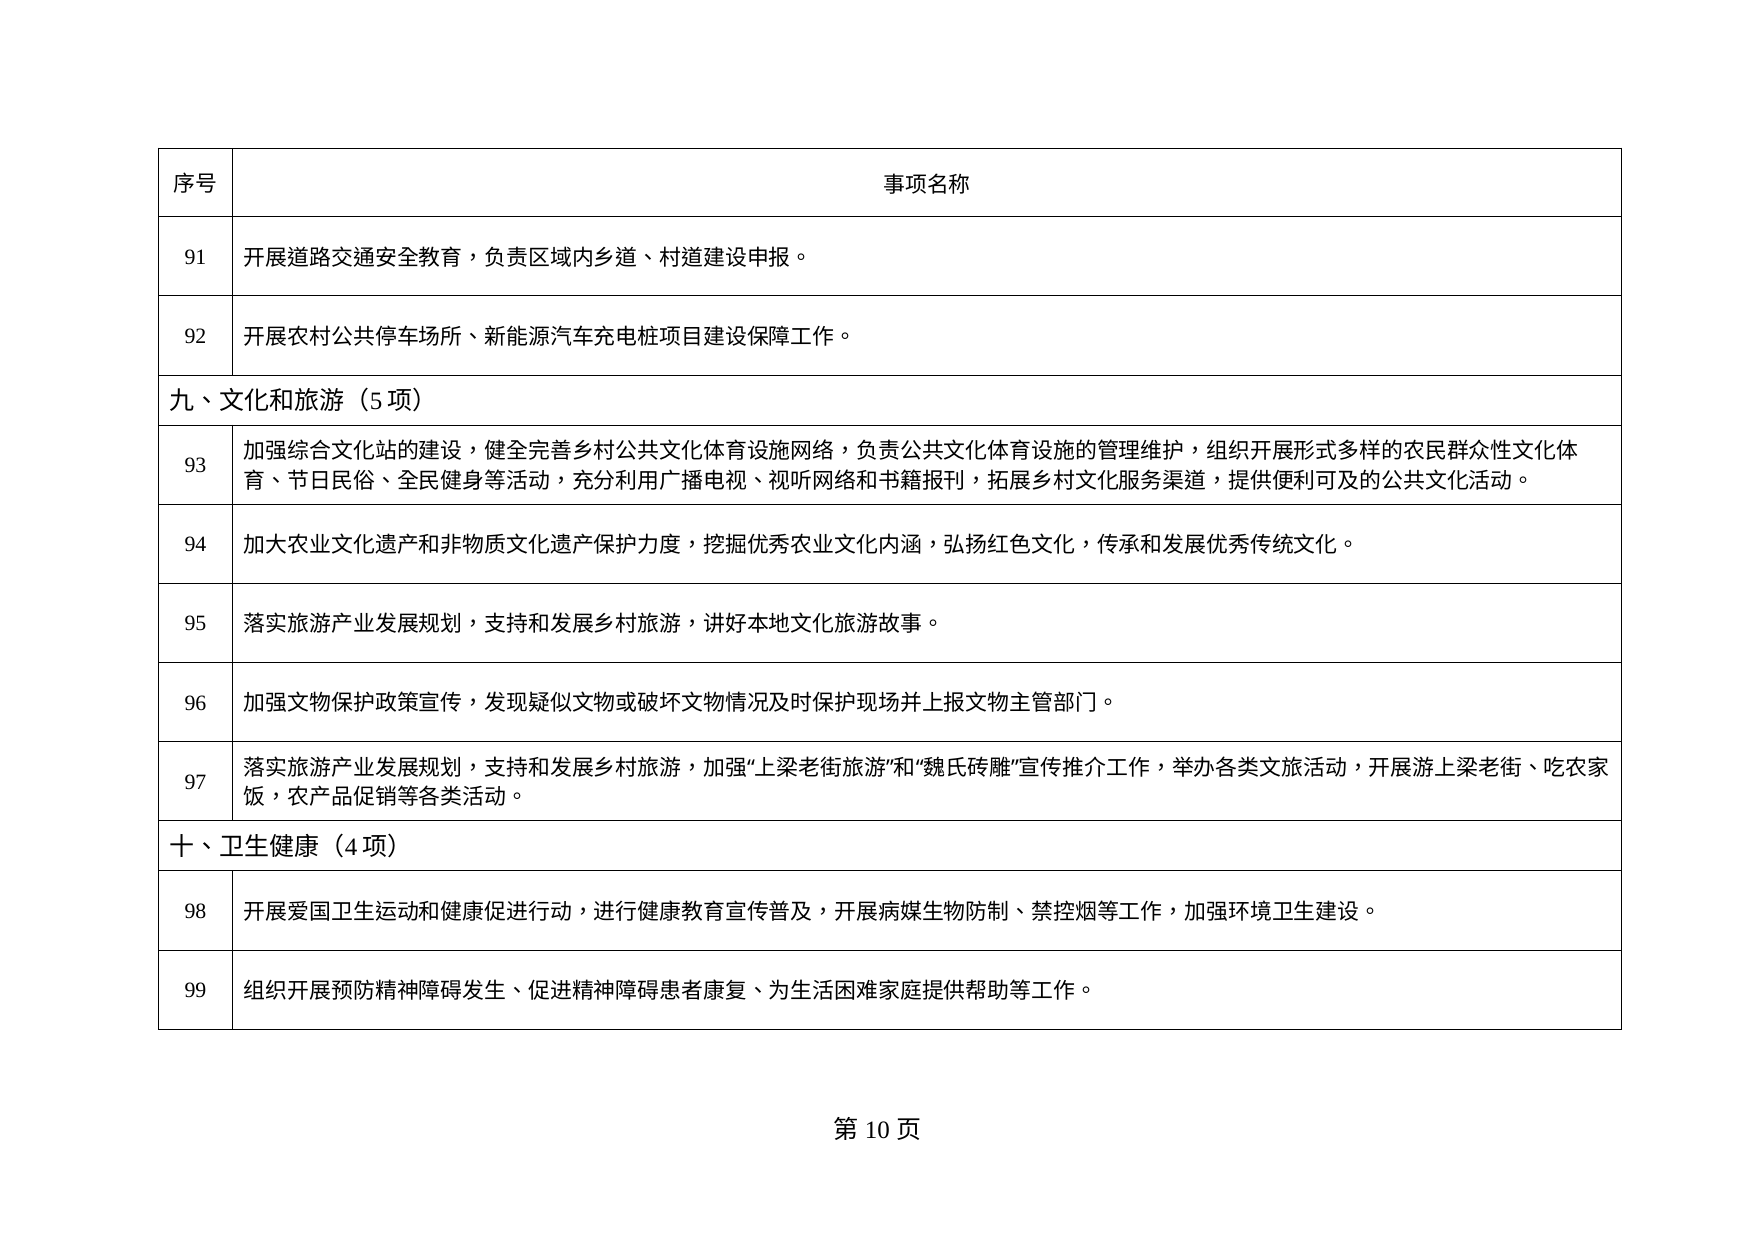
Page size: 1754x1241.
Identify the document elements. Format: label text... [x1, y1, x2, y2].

table_cell 加大农业文化遗产和非物质文化遗产保护力度，挖掘优秀农业文化内涵，弘扬红色文化，传承和发展优秀传统文化。 [233, 505, 1621, 583]
table_header 序号 [159, 149, 232, 216]
table_cell 加强综合文化站的建设，健全完善乡村公共文化体育设施网络，负责公共文化体育设施的管理维护，组织开展形式多样的农民群众性文化体育、节日民俗、全民健身等活动，充分利用广播电视、视听网络和书籍报刊，拓展乡村文化服务渠道，提供便利可及的公共文化活动。 [233, 426, 1621, 504]
table_cell 97 [159, 742, 232, 820]
table_cell 加强文物保护政策宣传，发现疑似文物或破坏文物情况及时保护现场并上报文物主管部门。 [233, 663, 1621, 741]
table_cell 开展道路交通安全教育，负责区域内乡道、村道建设申报。 [233, 217, 1621, 295]
table_header 事项名称 [233, 149, 1621, 216]
table_cell 91 [159, 217, 232, 295]
table_cell 92 [159, 296, 232, 374]
table_cell 落实旅游产业发展规划，支持和发展乡村旅游，讲好本地文化旅游故事。 [233, 584, 1621, 662]
table_cell 开展农村公共停车场所、新能源汽车充电桩项目建设保障工作。 [233, 296, 1621, 374]
table_cell 组织开展预防精神障碍发生、促进精神障碍患者康复、为生活困难家庭提供帮助等工作。 [233, 951, 1621, 1029]
table_cell 98 [159, 871, 232, 949]
table_cell 94 [159, 505, 232, 583]
table_cell 开展爱国卫生运动和健康促进行动，进行健康教育宣传普及，开展病媒生物防制、禁控烟等工作，加强环境卫生建设。 [233, 871, 1621, 949]
table_cell 十、卫生健康（4项） [159, 821, 1621, 870]
table_cell 93 [159, 426, 232, 504]
table_cell 96 [159, 663, 232, 741]
table_cell 99 [159, 951, 232, 1029]
table_cell 95 [159, 584, 232, 662]
table_cell 九、文化和旅游（5项） [159, 376, 1621, 424]
table_cell 落实旅游产业发展规划，支持和发展乡村旅游，加强“上梁老街旅游”和“魏氏砖雕”宣传推介工作，举办各类文旅活动，开展游上梁老街、吃农家饭，农产品促销等各类活动。 [233, 742, 1621, 820]
